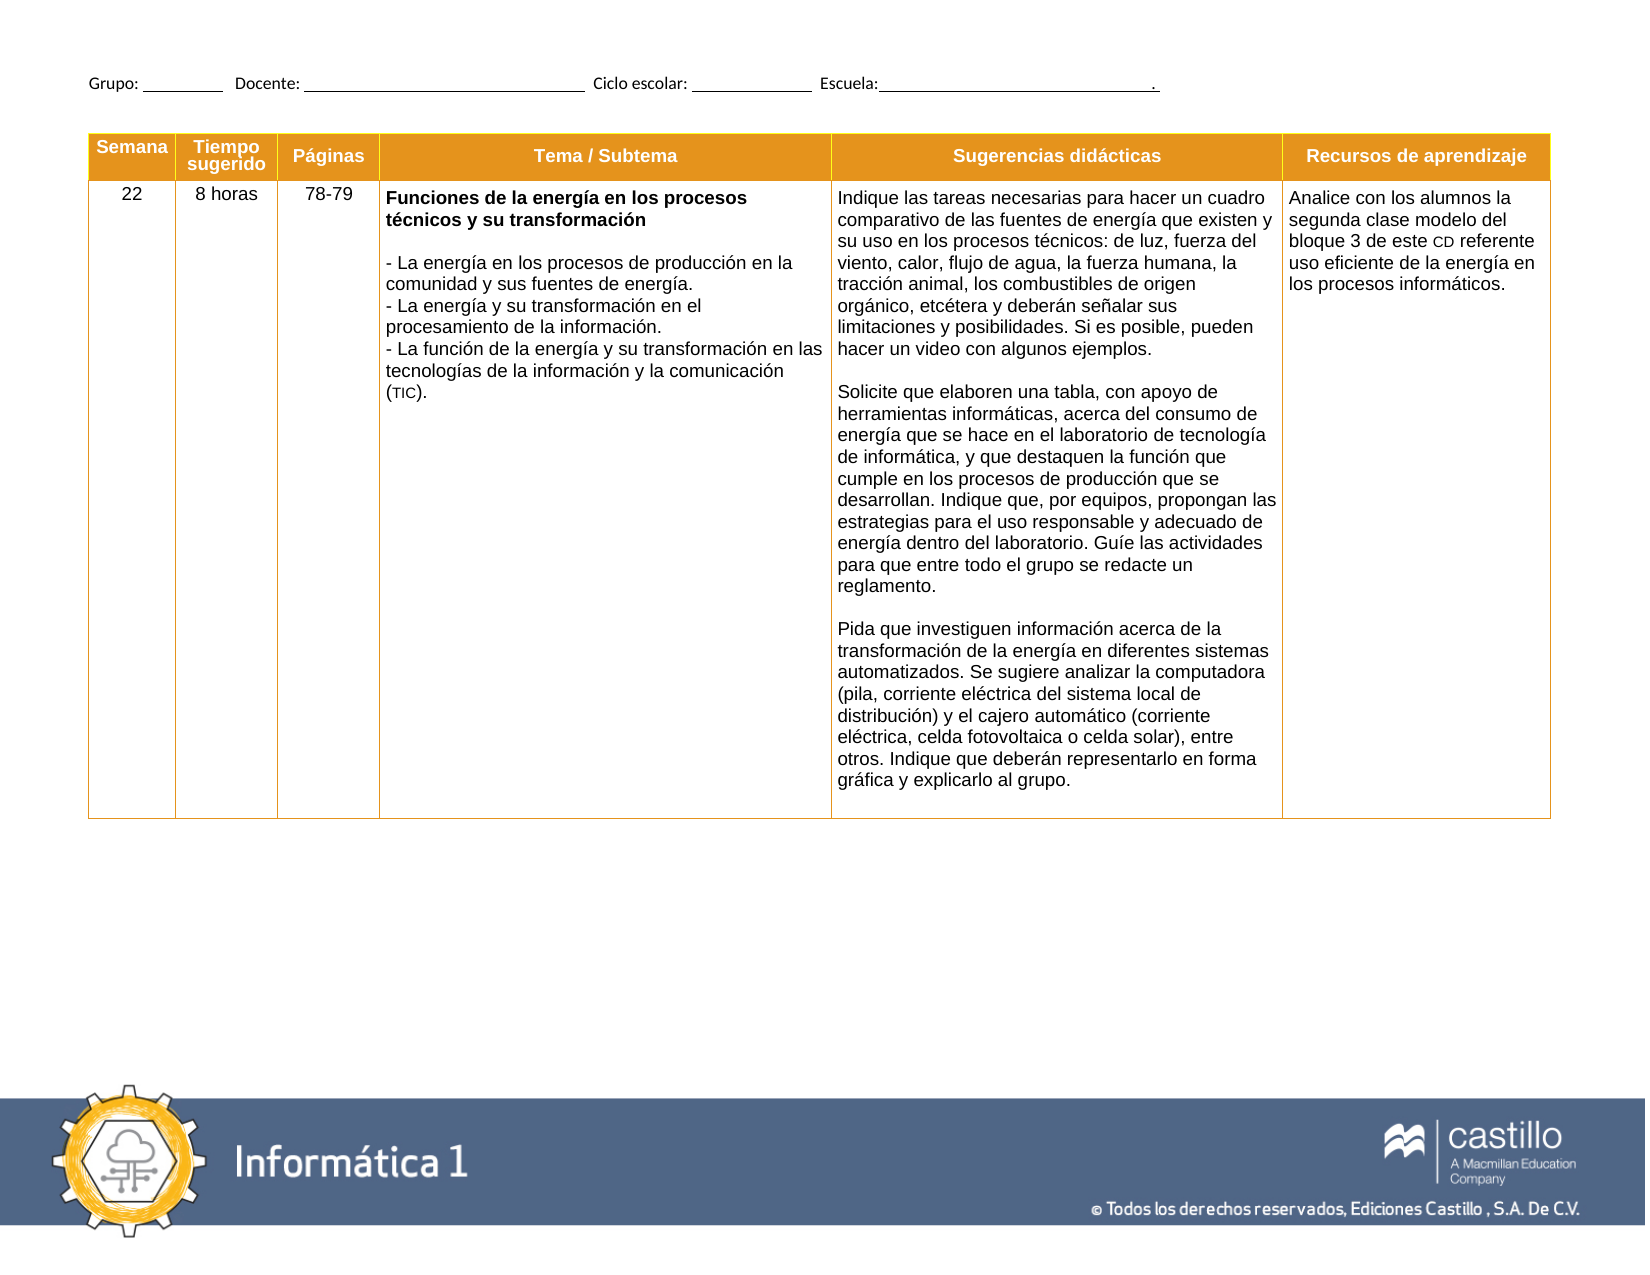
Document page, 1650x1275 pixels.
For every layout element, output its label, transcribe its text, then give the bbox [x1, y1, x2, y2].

table_header Tema / Subtema [380, 134, 831, 180]
table_cell 8 horas [176, 181, 277, 818]
table_header Semana [89, 134, 175, 180]
table_header Recursos de aprendizaje [1283, 134, 1550, 180]
table_header Páginas [278, 134, 379, 180]
table_cell 78-79 [278, 181, 379, 818]
table_cell Funciones de la energía en los procesos técnicos y su transformación - La energía en los procesos de producción en la comunidad y sus fuentes de energía. - La energía y su transformación en el procesamiento de la información. - La función de la energía y su transformación en las tecnologías de la información y la comunicación (tic). [380, 181, 831, 818]
picture [0, 1068, 1645, 1275]
table_header Tiempo sugerido [176, 134, 277, 180]
table_header Sugerencias didácticas [832, 134, 1282, 180]
table_cell Analice con los alumnos la segunda clase modelo del bloque 3 de este cd referente uso eficiente de la energía en los procesos informáticos. [1283, 181, 1550, 818]
table_cell 22 [89, 181, 175, 818]
table_cell Indique las tareas necesarias para hacer un cuadro comparativo de las fuentes de energía que existen y su uso en los procesos técnicos: de luz, fuerza del viento, calor, flujo de agua, la fuerza humana, la tracción animal, los combustibles de origen orgánico, etcétera y deberán señalar sus limitaciones y posibilidades. Si es posible, pueden hacer un video con algunos ejemplos. Solicite que elaboren una tabla, con apoyo de herramientas informáticas, acerca del consumo de energía que se hace en el laboratorio de tecnología de informática, y que destaquen la función que cumple en los procesos de producción que se desarrollan. Indique que, por equipos, propongan las estrategias para el uso responsable y adecuado de energía dentro del laboratorio. Guíe las actividades para que entre todo el grupo se redacte un reglamento. Pida que investiguen información acerca de la transformación de la energía en diferentes sistemas automatizados. Se sugiere analizar la computadora (pila, corriente eléctrica del sistema local de distribución) y el cajero automático (corriente eléctrica, celda fotovoltaica o celda solar), entre otros. Indique que deberán representarlo en forma gráfica y explicarlo al grupo. [832, 181, 1282, 818]
